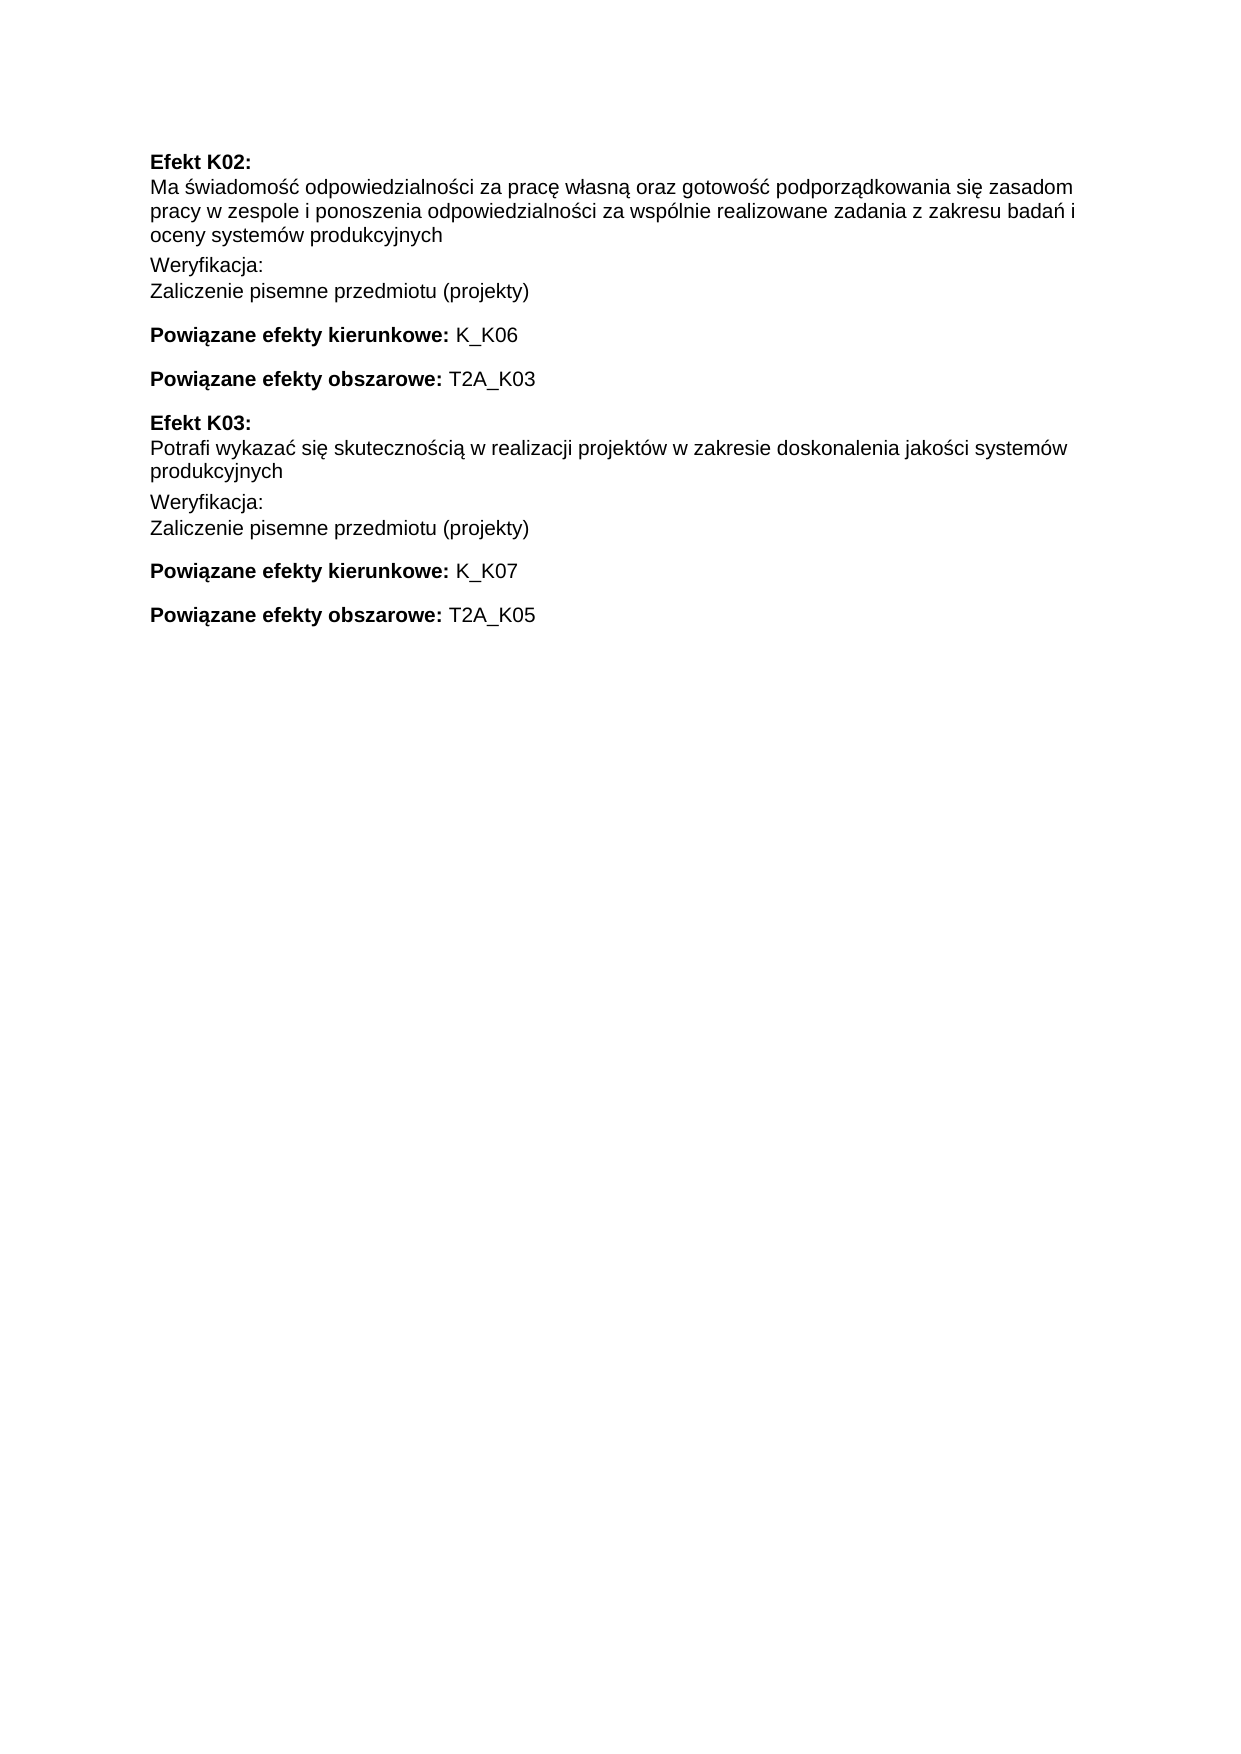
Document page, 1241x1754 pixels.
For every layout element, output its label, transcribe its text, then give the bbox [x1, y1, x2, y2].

text Weryfikacja: [150, 253, 1090, 277]
text Efekt K02: [150, 150, 1090, 174]
text Weryfikacja: [150, 489, 1090, 513]
text Powiązane efekty obszarowe: T2A_K05 [150, 603, 1090, 627]
text Efekt K03: [150, 410, 1090, 434]
text Zaliczenie pisemne przedmiotu (projekty) [150, 516, 1090, 539]
text Powiązane efekty obszarowe: T2A_K03 [150, 367, 1090, 391]
text Ma świadomość odpowiedzialności za pracę własną oraz gotowość podporządkowania się zasadom pracy w zespole i ponoszenia odpowiedzialności za wspólnie realizowane zadania z zakresu badań i oceny systemów produkcyjnych [150, 175, 1090, 247]
text Potrafi wykazać się skutecznością w realizacji projektów w zakresie doskonalenia jakości systemów produkcyjnych [150, 435, 1090, 483]
text Powiązane efekty kierunkowe: K_K07 [150, 559, 1090, 583]
text Zaliczenie pisemne przedmiotu (projekty) [150, 279, 1090, 303]
text Powiązane efekty kierunkowe: K_K06 [150, 323, 1090, 347]
